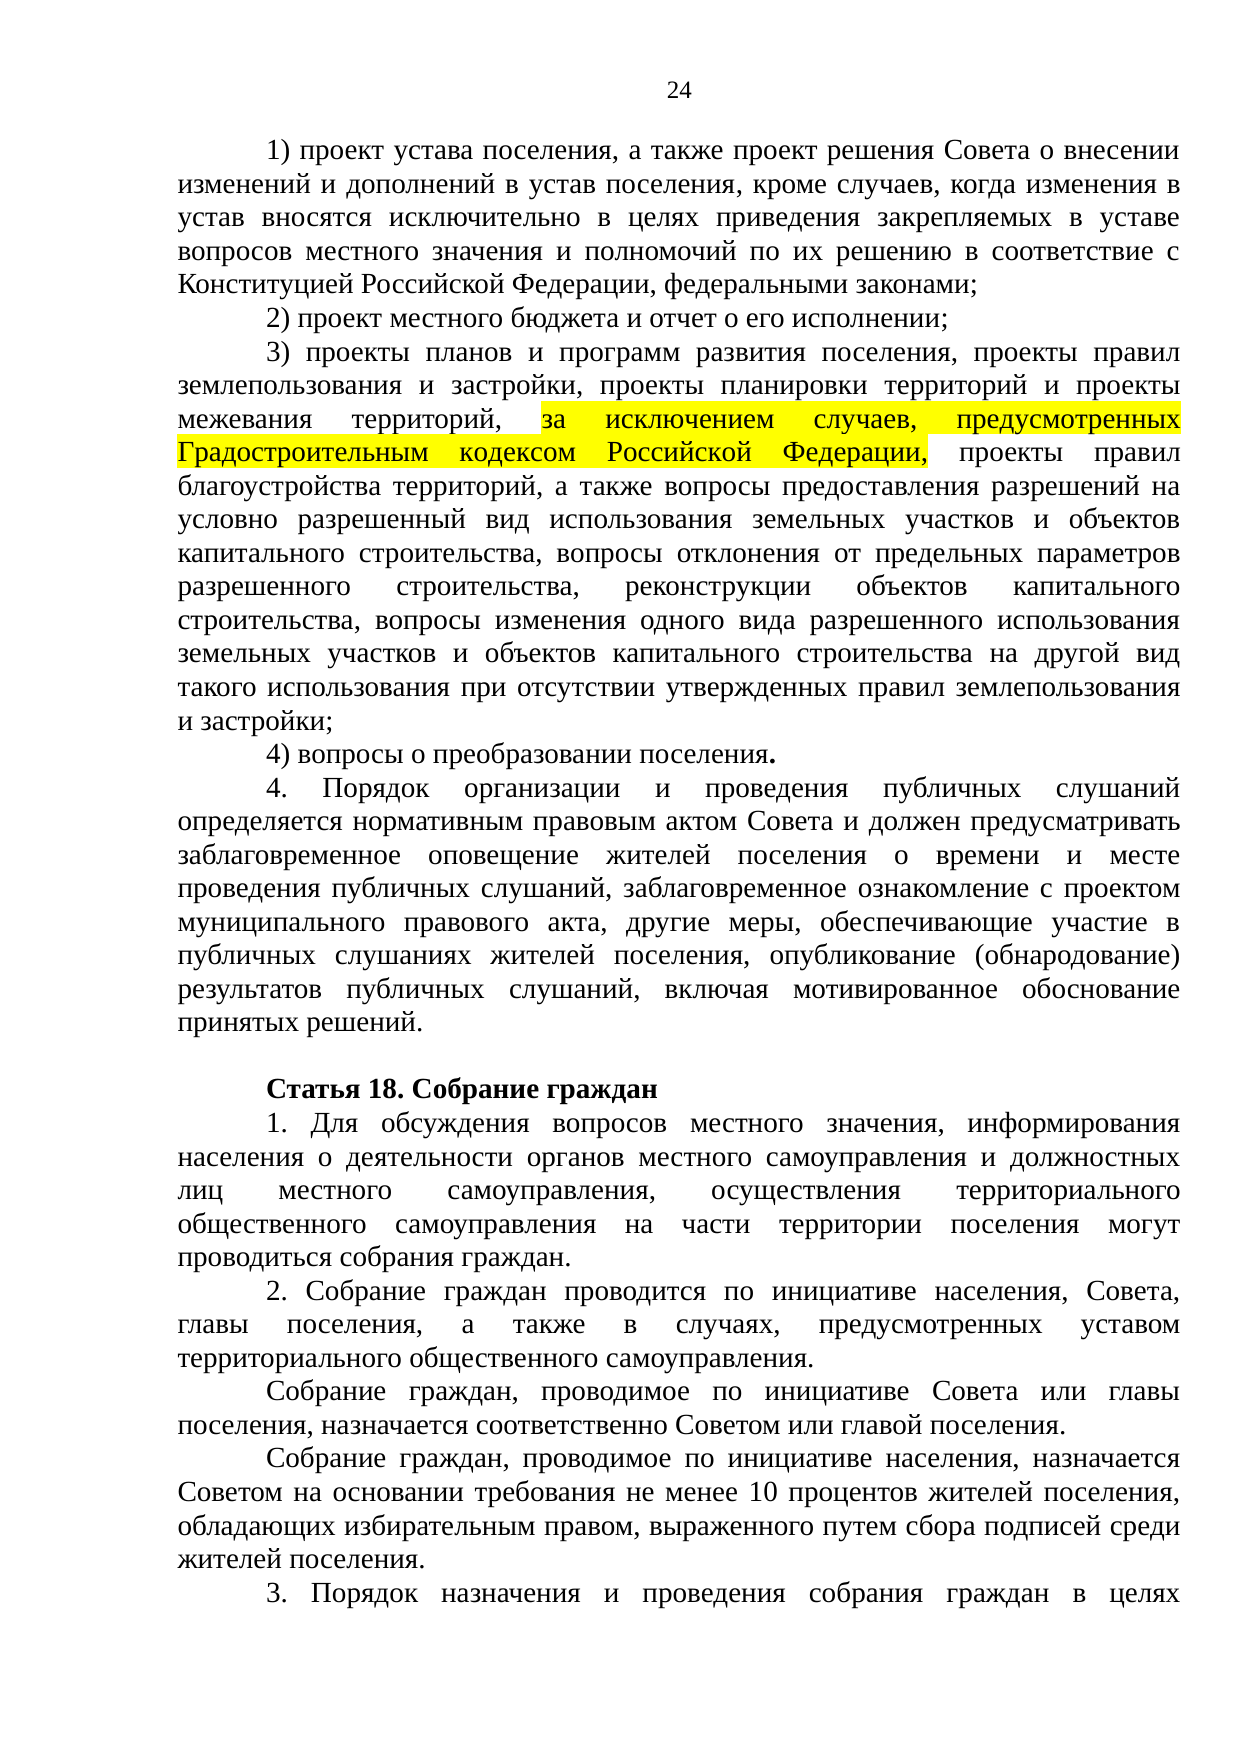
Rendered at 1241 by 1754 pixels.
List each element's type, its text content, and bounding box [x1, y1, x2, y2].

text 4) вопросы о преобразовании поселения. [177, 736, 1181, 770]
text Статья 18. Собрание граждан [177, 1072, 1181, 1105]
text 2) проект местного бюджета и отчет о его исполнении; [177, 300, 1181, 334]
text 1. Для обсуждения вопросов местного значения, информирования населения о деятельности органов местного самоуправления и должностных лиц местного самоуправления, осуществления территориального общественного самоуправления на части территории поселения могут проводиться собрания граждан. [177, 1105, 1181, 1273]
text 3) проекты планов и программ развития поселения, проекты правил землепользования и застройки, проекты планировки территорий и проекты межевания территорий, за исключением случаев, предусмотренных Градостроительным кодексом Российской Федерации, проекты правил благоустройства территорий, а также вопросы предоставления разрешений на условно разрешенный вид использования земельных участков и объектов капитального строительства, вопросы отклонения от предельных параметров разрешенного строительства, реконструкции объектов капитального строительства, вопросы изменения одного вида разрешенного использования земельных участков и объектов капитального строительства на другой вид такого использования при отсутствии утвержденных правил землепользования и застройки; [177, 334, 1181, 434]
text 2. Собрание граждан проводится по инициативе населения, Совета, главы поселения, а также в случаях, предусмотренных уставом территориального общественного самоуправления. [177, 1273, 1181, 1373]
text 1) проект устава поселения, а также проект решения Совета о внесении изменений и дополнений в устав поселения, кроме случаев, когда изменения в устав вносятся исключительно в целях приведения закрепляемых в уставе вопросов местного значения и полномочий по их решению в соответствие с Конституцией Российской Федерации, федеральными законами; [177, 132, 1181, 300]
text 4. Порядок организации и проведения публичных слушаний определяется нормативным правовым актом Совета и должен предусматривать заблаговременное оповещение жителей поселения о времени и месте проведения публичных слушаний, заблаговременное ознакомление с проектом муниципального правового акта, другие меры, обеспечивающие участие в публичных слушаниях жителей поселения, опубликование (обнародование) результатов публичных слушаний, включая мотивированное обоснование принятых решений. [177, 770, 1181, 1038]
text Собрание граждан, проводимое по инициативе Совета или главы поселения, назначается соответственно Советом или главой поселения. [177, 1373, 1181, 1441]
text 3) проекты планов и программ развития поселения, проекты правил землепользования и застройки, проекты планировки территорий и проекты межевания территорий, за исключением случаев, предусмотренных Градостроительным кодексом Российской Федерации, проекты правил благоустройства территорий, а также вопросы предоставления разрешений на условно разрешенный вид использования земельных участков и объектов капитального строительства, вопросы отклонения от предельных параметров разрешенного строительства, реконструкции объектов капитального строительства, вопросы изменения одного вида разрешенного использования земельных участков и объектов капитального строительства на другой вид такого использования при отсутствии утвержденных правил землепользования и застройки; [177, 434, 1181, 736]
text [177, 1575, 1181, 1608]
text Собрание граждан, проводимое по инициативе населения, назначается Советом на основании требования не менее 10 процентов жителей поселения, обладающих избирательным правом, выраженного путем сбора подписей среди жителей поселения. [177, 1441, 1181, 1575]
